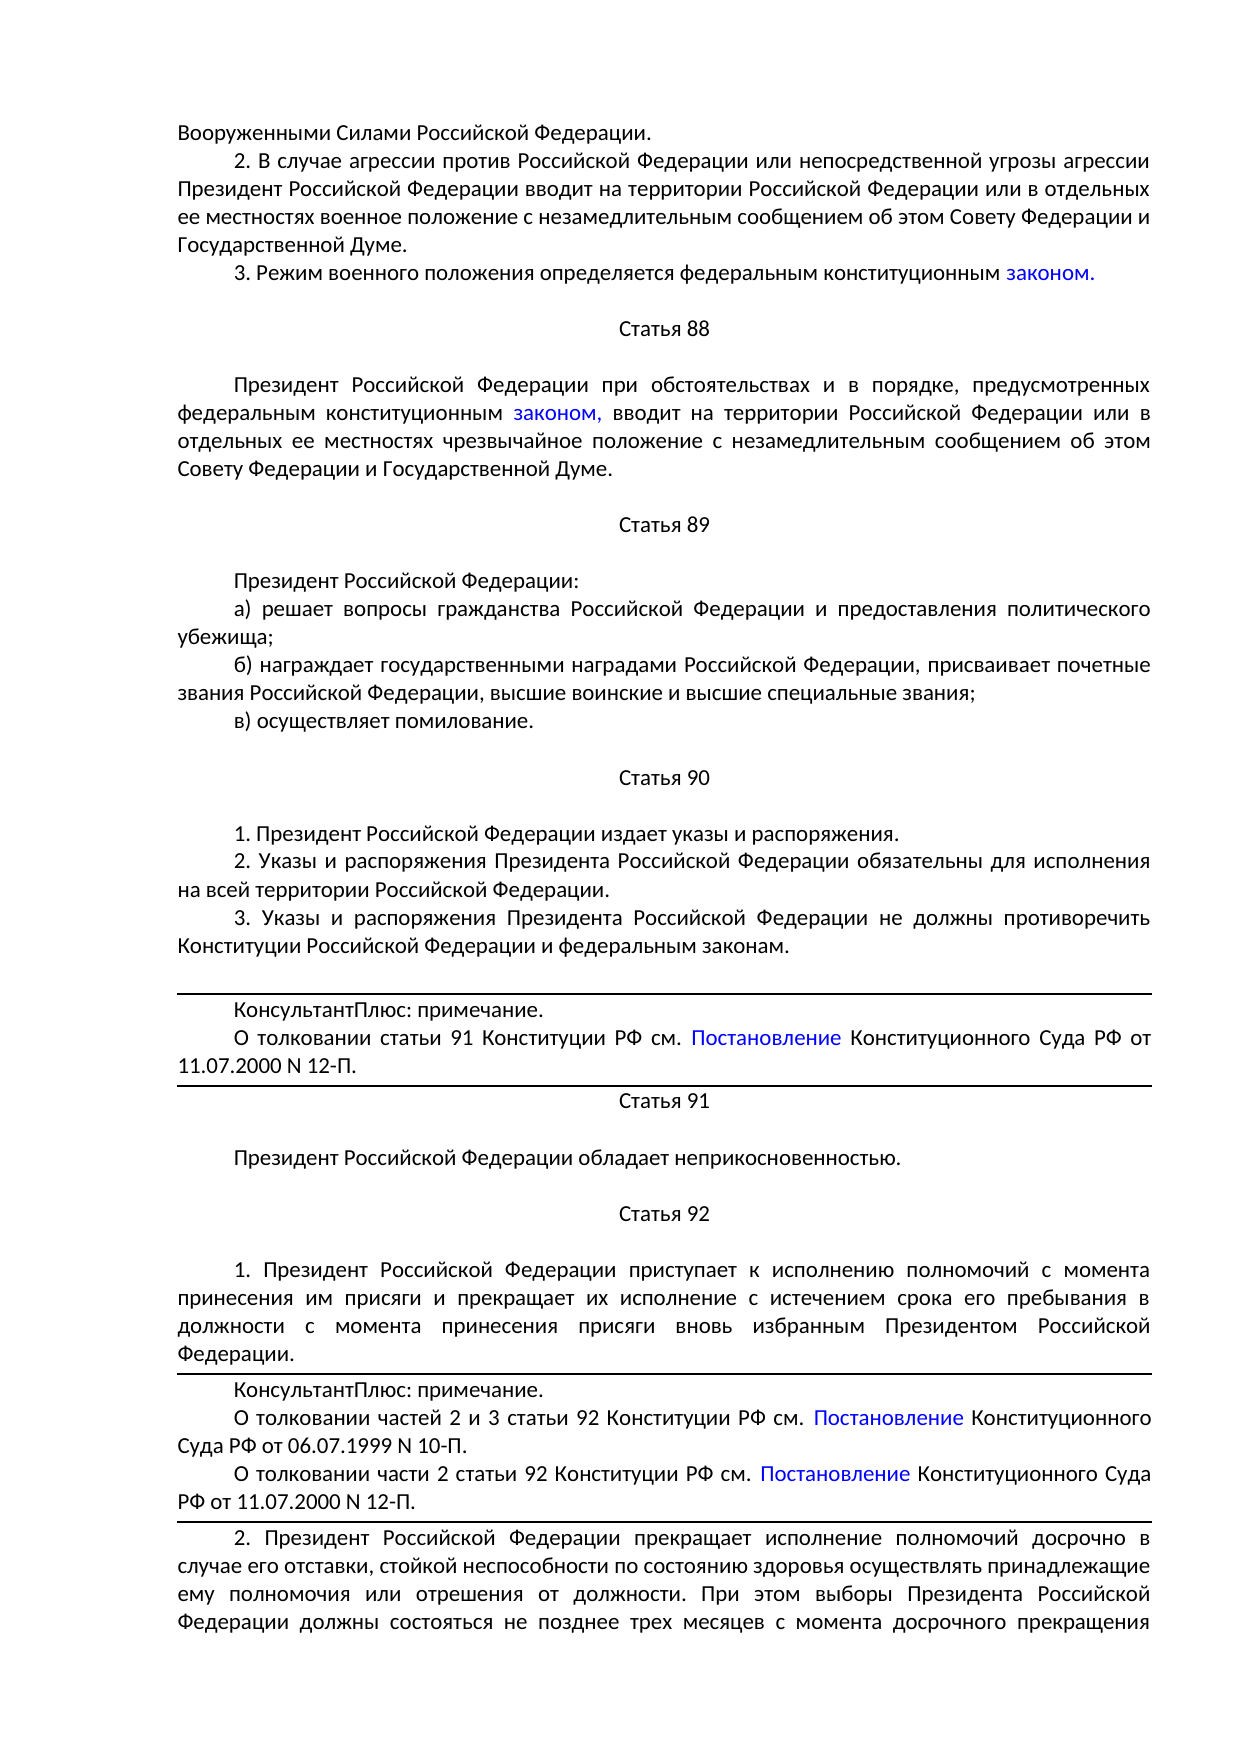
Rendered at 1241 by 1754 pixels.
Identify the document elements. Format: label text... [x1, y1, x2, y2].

text Президент Российской Федерации обладает неприкосновенностью. [177, 1143, 1152, 1171]
text Статья 92 [177, 1199, 1152, 1227]
text Статья 89 [177, 510, 1152, 538]
text Президент Российской Федерации при обстоятельствах и в порядке, предусмотренных федеральным конституционным законом, вводит на территории Российской Федерации или в отдельных ее местностях чрезвычайное положение с незамедлительным сообщением об этом Совету Федерации и Государственной Думе. [177, 370, 1152, 482]
text 2. Указы и распоряжения Президента Российской Федерации обязательны для исполнения на всей территории Российской Федерации. [177, 847, 1152, 903]
text Статья 91 [177, 1087, 1152, 1115]
text О толковании части 2 статьи 92 Конституции РФ см. Постановление Конституционного Суда РФ от 11.07.2000 N 12-П. [177, 1459, 1152, 1515]
text а) решает вопросы гражданства Российской Федерации и предоставления политического убежища; [177, 594, 1152, 651]
text 2. В случае агрессии против Российской Федерации или непосредственной угрозы агрессии Президент Российской Федерации вводит на территории Российской Федерации или в отдельных ее местностях военное положение с незамедлительным сообщением об этом Совету Федерации и Государственной Думе. [177, 146, 1152, 258]
text Статья 88 [177, 314, 1152, 342]
text Президент Российской Федерации: [177, 566, 1152, 594]
text 1. Президент Российской Федерации издает указы и распоряжения. [177, 819, 1152, 847]
text б) награждает государственными наградами Российской Федерации, присваивает почетные звания Российской Федерации, высшие воинские и высшие специальные звания; [177, 651, 1152, 707]
text КонсультантПлюс: примечание. [177, 1375, 1152, 1403]
text в) осуществляет помилование. [177, 707, 1152, 734]
text 1. Президент Российской Федерации приступает к исполнению полномочий с момента принесения им присяги и прекращает их исполнение с истечением срока его пребывания в должности с момента принесения присяги вновь избранным Президентом Российской Федерации. [177, 1255, 1152, 1367]
text 3. Режим военного положения определяется федеральным конституционным законом. [177, 258, 1152, 286]
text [177, 1523, 1152, 1635]
text О толковании статьи 91 Конституции РФ см. Постановление Конституционного Суда РФ от 11.07.2000 N 12-П. [177, 1023, 1152, 1079]
text Статья 90 [177, 763, 1152, 791]
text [177, 118, 1152, 146]
text 3. Указы и распоряжения Президента Российской Федерации не должны противоречить Конституции Российской Федерации и федеральным законам. [177, 903, 1152, 959]
text О толковании частей 2 и 3 статьи 92 Конституции РФ см. Постановление Конституционного Суда РФ от 06.07.1999 N 10-П. [177, 1403, 1152, 1459]
text КонсультантПлюс: примечание. [177, 995, 1152, 1023]
